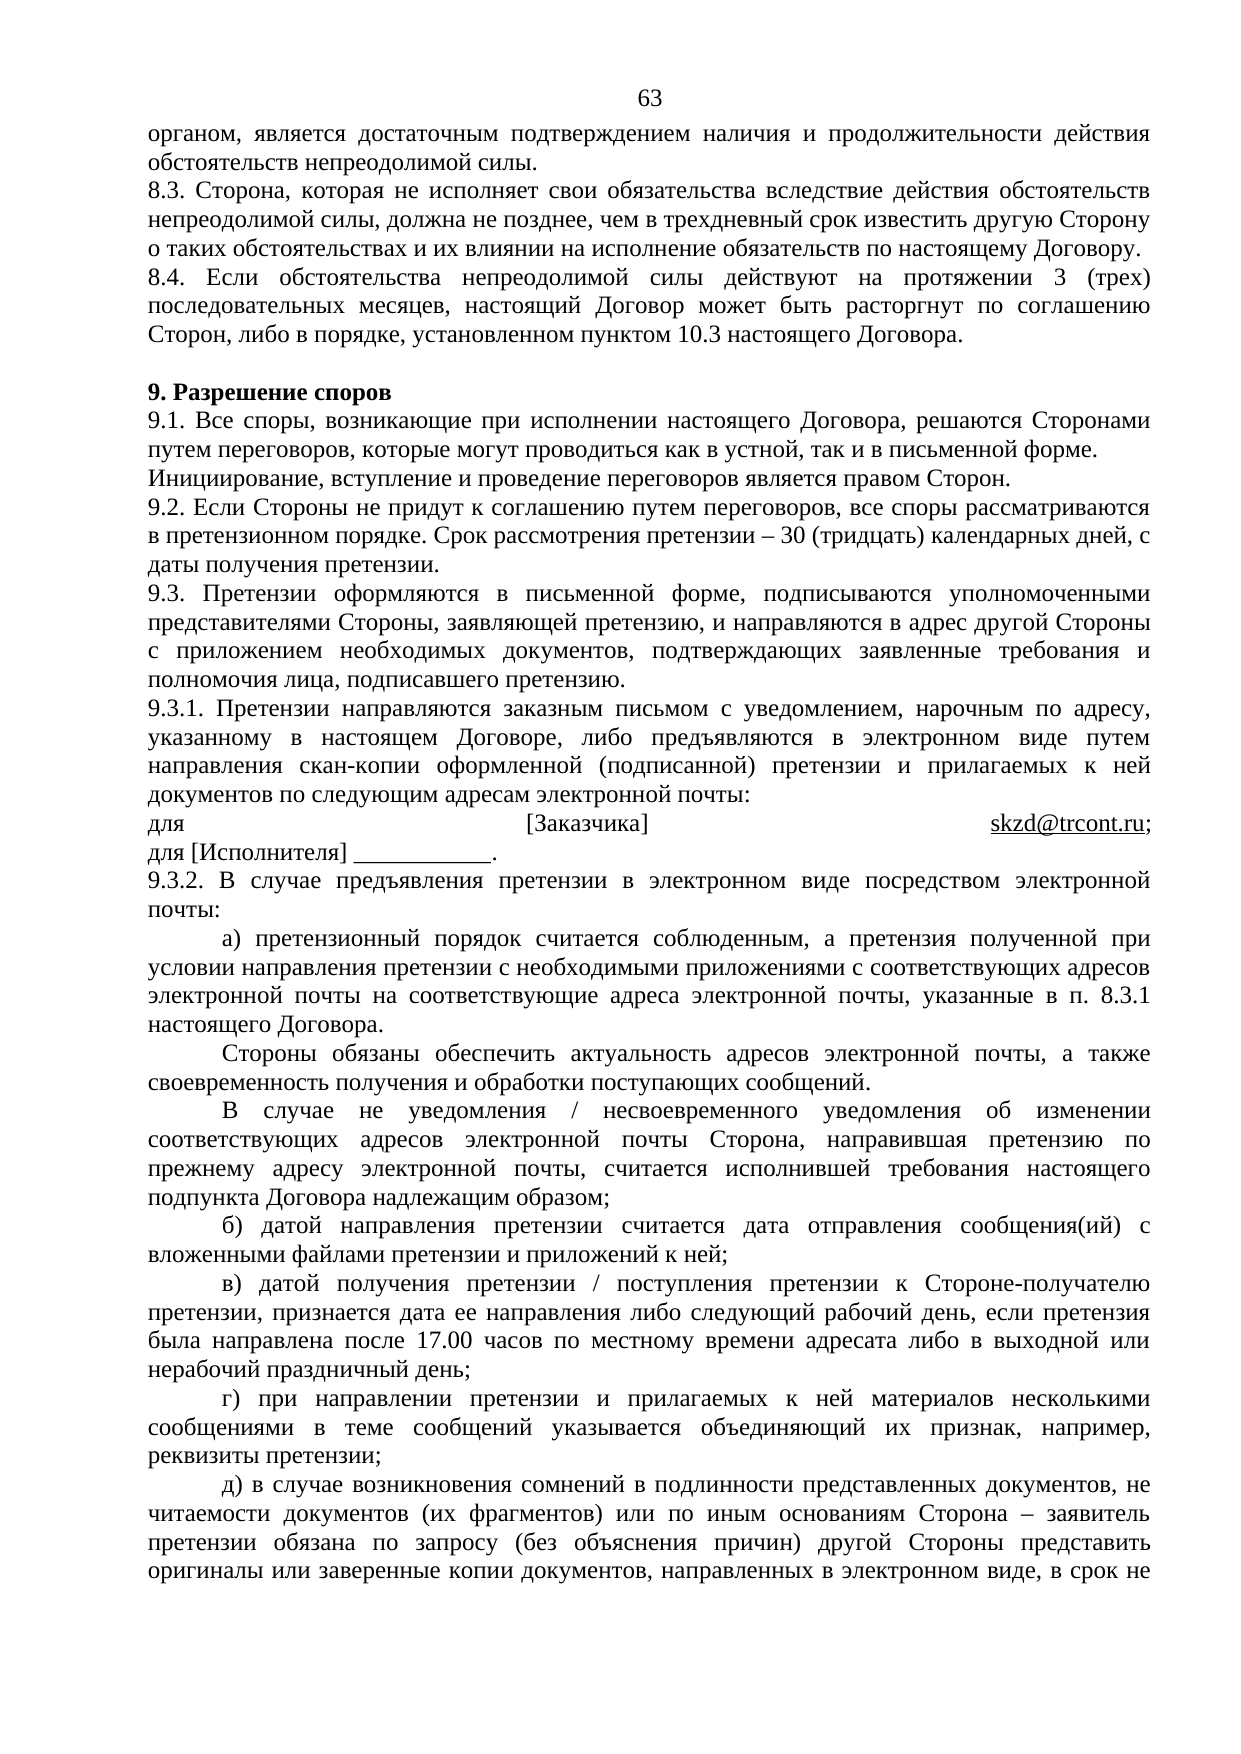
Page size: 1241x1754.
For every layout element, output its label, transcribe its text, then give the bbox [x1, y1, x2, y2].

text б) датой направления претензии считается дата отправления сообщения(ий) с вложенными файлами претензии и приложений к ней; [148, 1211, 1152, 1268]
text 9. Разрешение споров [148, 377, 1152, 406]
text В случае не уведомления / несвоевременного уведомления об изменении соответствующих адресов электронной почты Сторона, направившая претензию по прежнему адресу электронной почты, считается исполнившей требования настоящего подпункта Договора надлежащим образом; [148, 1096, 1152, 1211]
text 9.2. Если Стороны не придут к соглашению путем переговоров, все споры рассматриваются в претензионном порядке. Срок рассмотрения претензии – 30 (тридцать) календарных дней, с даты получения претензии. [148, 492, 1152, 578]
text в) датой получения претензии / поступления претензии к Стороне-получателю претензии, признается дата ее направления либо следующий рабочий день, если претензия была направлена после 17.00 часов по местному времени адресата либо в выходной или нерабочий праздничный день; [148, 1268, 1152, 1383]
text 9.1. Все споры, возникающие при исполнении настоящего Договора, решаются Сторонами путем переговоров, которые могут проводиться как в устной, так и в письменной форме. [148, 406, 1152, 463]
text г) при направлении претензии и прилагаемых к ней материалов несколькими сообщениями в теме сообщений указывается объединяющий их признак, например, реквизиты претензии; [148, 1383, 1152, 1469]
text 9.3. Претензии оформляются в письменной форме, подписываются уполномоченными представителями Стороны, заявляющей претензию, и направляются в адрес другой Стороны с приложением необходимых документов, подтверждающих заявленные требования и полномочия лица, подписавшего претензию. [148, 578, 1152, 693]
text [148, 1469, 1152, 1584]
text для [Заказчика] skzd@trcont.ru; для [Исполнителя] ___________. [148, 808, 1152, 866]
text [148, 118, 1152, 176]
text Стороны обязаны обеспечить актуальность адресов электронной почты, а также своевременность получения и обработки поступающих сообщений. [148, 1038, 1152, 1096]
text а) претензионный порядок считается соблюденным, а претензия полученной при условии направления претензии с необходимыми приложениями с соответствующих адресов электронной почты на соответствующие адреса электронной почты, указанные в п. 8.3.1 настоящего Договора. [148, 923, 1152, 1038]
text 9.3.1. Претензии направляются заказным письмом с уведомлением, нарочным по адресу, указанному в настоящем Договоре, либо предъявляются в электронном виде путем направления скан-копии оформленной (подписанной) претензии и прилагаемых к ней документов по следующим адресам электронной почты: [148, 693, 1152, 808]
text 9.3.2. В случае предъявления претензии в электронном виде посредством электронной почты: [148, 866, 1152, 923]
text 8.4. Если обстоятельства непреодолимой силы действуют на протяжении 3 (трех) последовательных месяцев, настоящий Договор может быть расторгнут по соглашению Сторон, либо в порядке, установленном пунктом 10.3 настоящего Договора. [148, 262, 1152, 348]
text Инициирование, вступление и проведение переговоров является правом Сторон. [148, 463, 1152, 492]
text 8.3. Сторона, которая не исполняет свои обязательства вследствие действия обстоятельств непреодолимой силы, должна не позднее, чем в трехдневный срок известить другую Сторону о таких обстоятельствах и их влиянии на исполнение обязательств по настоящему Договору. [148, 176, 1152, 262]
